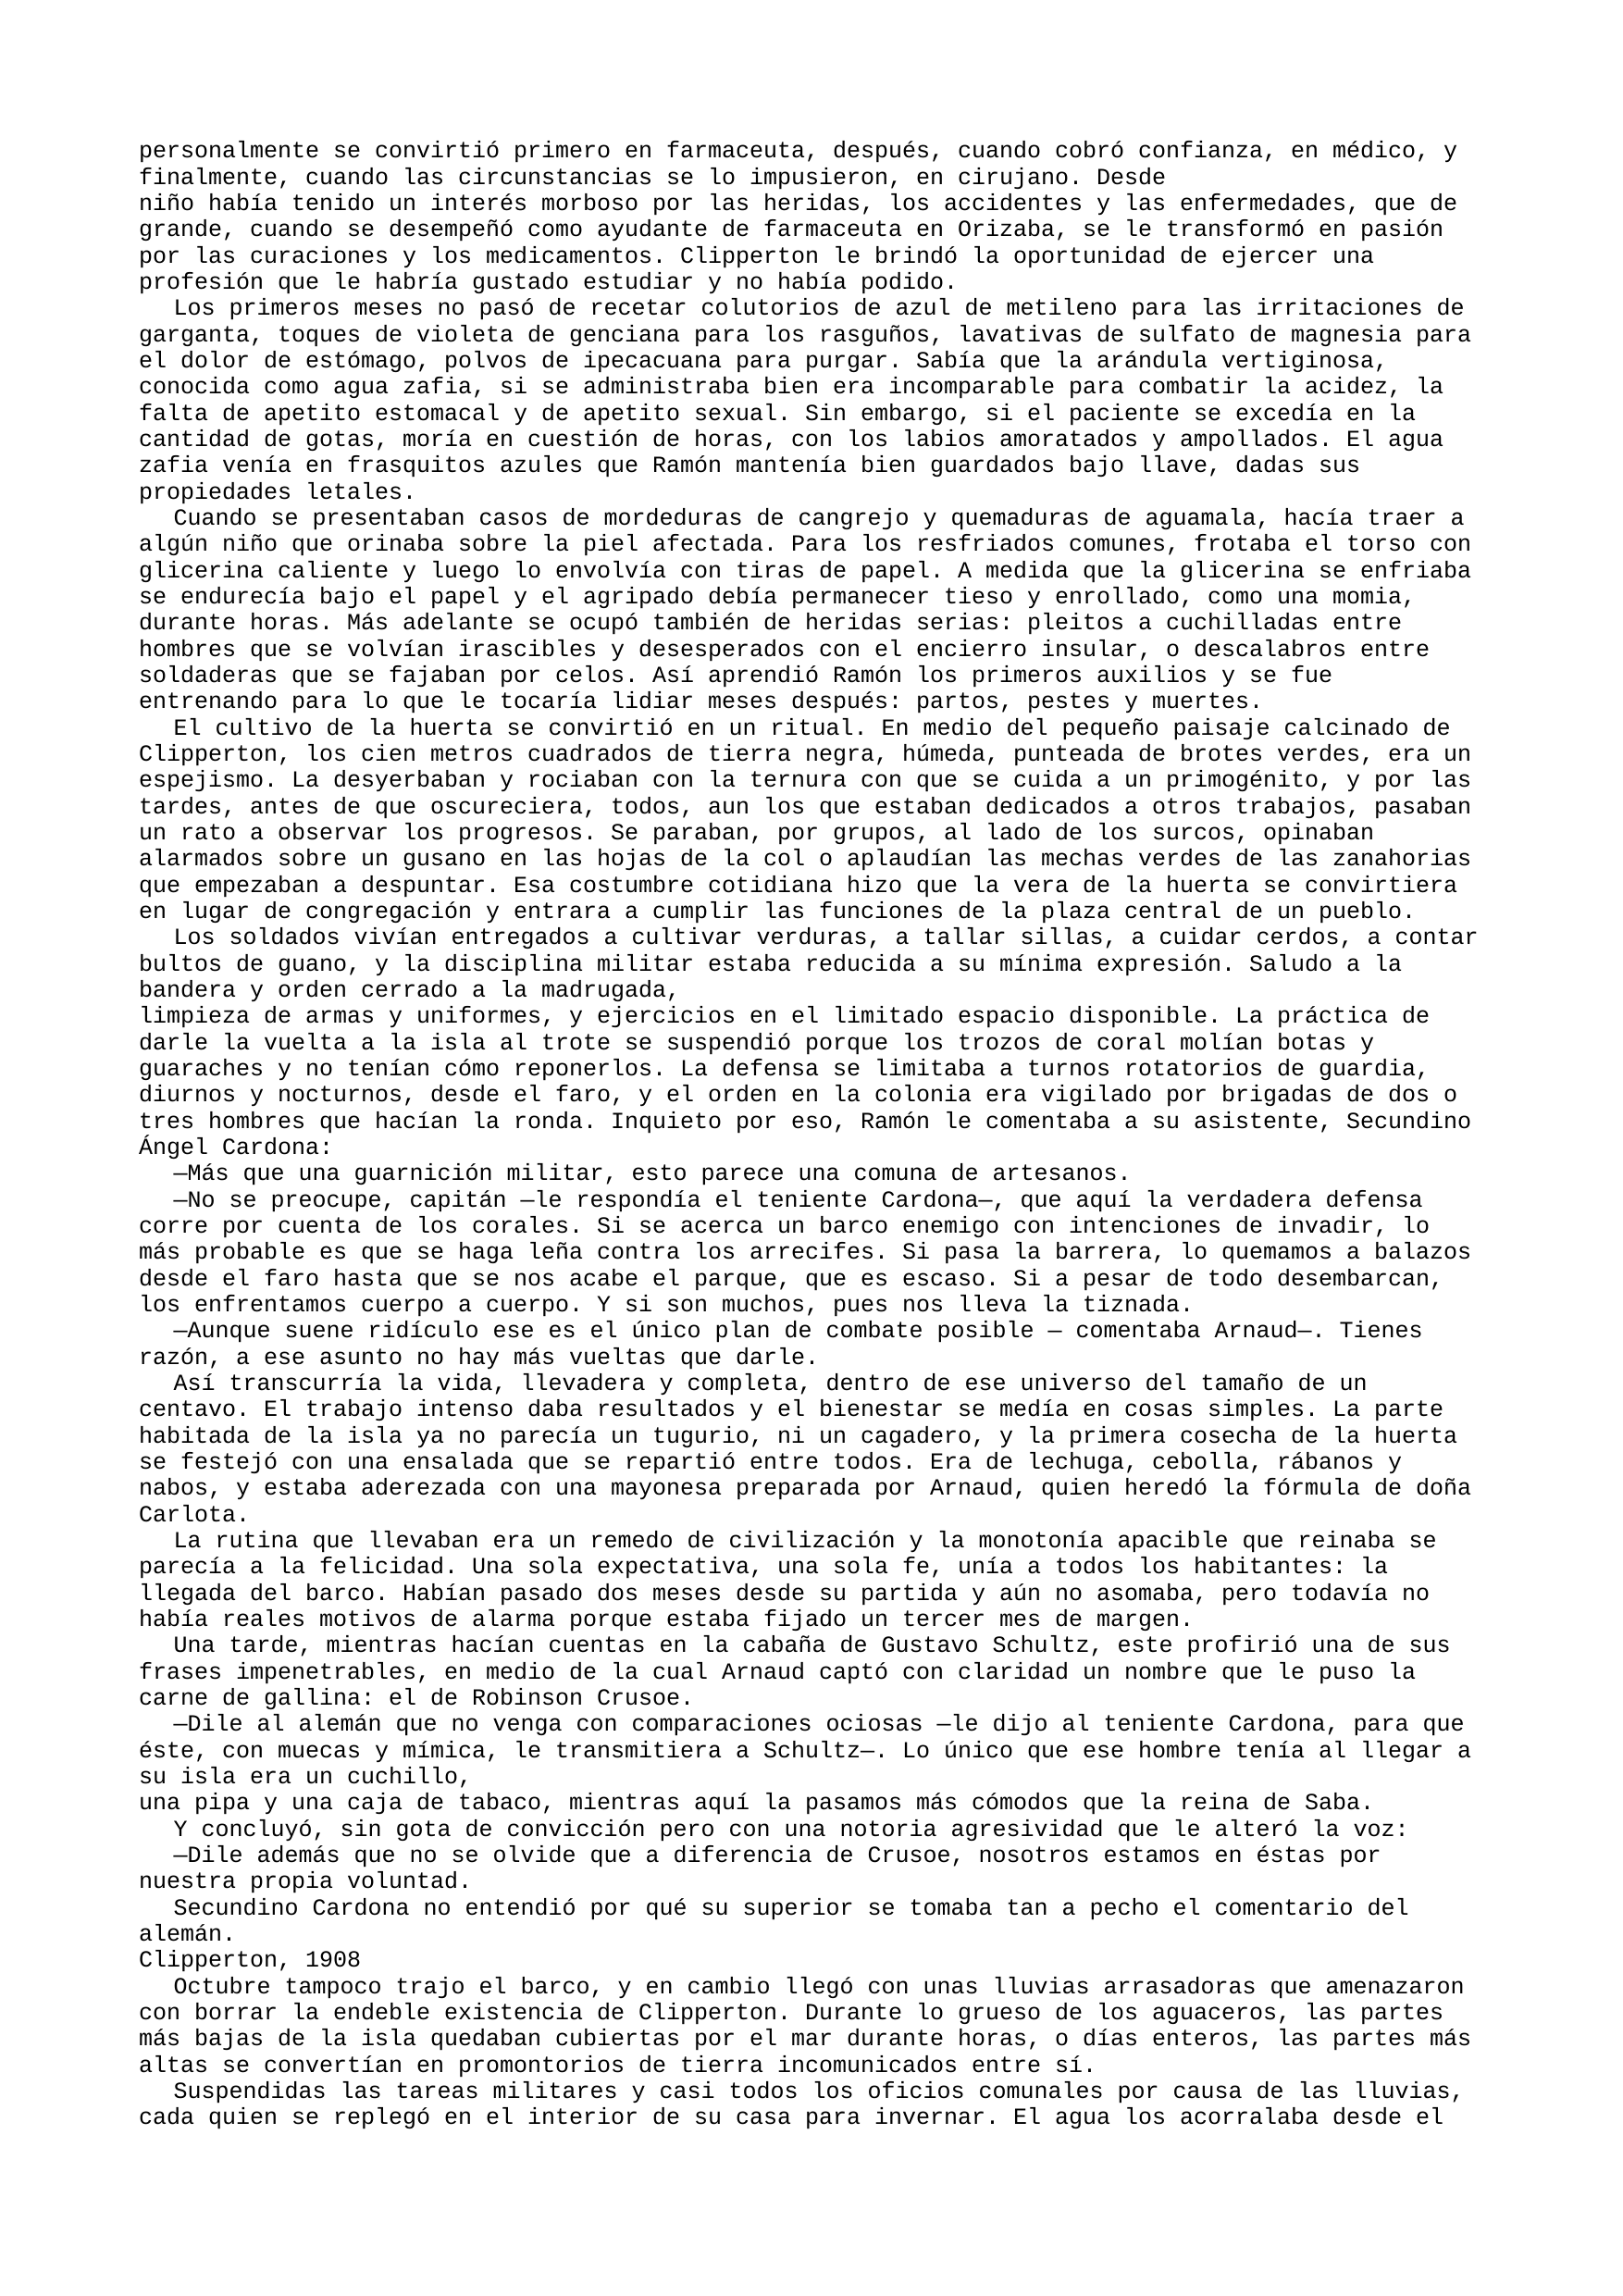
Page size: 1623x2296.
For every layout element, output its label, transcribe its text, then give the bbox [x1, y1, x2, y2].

text Secundino Cardona no entendió por qué su superior se tomaba tan a pecho el comentario del alemán. [139, 1895, 1484, 1948]
text La rutina que llevaban era un remedo de civilización y la monotonía apacible que reinaba se parecía a la felicidad. Una sola expectativa, una sola fe, unía a todos los habitantes: la llegada del barco. Habían pasado dos meses desde su partida y aún no asomaba, pero todavía no había reales motivos de alarma porque estaba fijado un tercer mes de margen. [139, 1529, 1484, 1633]
text Octubre tampoco trajo el barco, y en cambio llegó con unas lluvias arrasadoras que amenazaron con borrar la endeble existencia de Clipperton. Durante lo grueso de los aguaceros, las partes más bajas de la isla quedaban cubiertas por el mar durante horas, o días enteros, las partes más altas se convertían en promontorios de tierra incomunicados entre sí. [139, 1974, 1484, 2079]
text Una tarde, mientras hacían cuentas en la cabaña de Gustavo Schultz, este profirió una de sus frases impenetrables, en medio de la cual Arnaud captó con claridad un nombre que le puso la carne de gallina: el de Robinson Crusoe. [139, 1633, 1484, 1712]
text Así transcurría la vida, llevadera y completa, dentro de ese universo del tamaño de un centavo. El trabajo intenso daba resultados y el bienestar se medía en cosas simples. La parte habitada de la isla ya no parecía un tugurio, ni un cagadero, y la primera cosecha de la huerta se festejó con una ensalada que se repartió entre todos. Era de lechuga, cebolla, rábanos y nabos, y estaba aderezada con una mayonesa preparada por Arnaud, quien heredó la fórmula de doña Carlota. [139, 1371, 1484, 1529]
text Cuando se presentaban casos de mordeduras de cangrejo y quemaduras de aguamala, hacía traer a algún niño que orinaba sobre la piel afectada. Para los resfriados comunes, frotaba el torso con glicerina caliente y luego lo envolvía con tiras de papel. A medida que la glicerina se enfriaba se endurecía bajo el papel y el agripado debía permanecer tieso y enrollado, como una momia, durante horas. Más adelante se ocupó también de heridas serias: pleitos a cuchilladas entre hombres que se volvían irascibles y desesperados con el encierro insular, o descalabros entre soldaderas que se fajaban por celos. Así aprendió Ramón los primeros auxilios y se fue entrenando para lo que le tocaría lidiar meses después: partos, pestes y muertes. [139, 506, 1484, 715]
text Clipperton, 1908 [139, 1948, 1484, 1974]
text —Aunque suene ridículo ese es el único plan de combate posible — comentaba Arnaud—. Tienes razón, a ese asunto no hay más vueltas que darle. [139, 1319, 1484, 1371]
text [139, 139, 1484, 192]
text limpieza de armas y uniformes, y ejercicios en el limitado espacio disponible. La práctica de darle la vuelta a la isla al trote se suspendió porque los trozos de coral molían botas y guaraches y no tenían cómo reponerlos. La defensa se limitaba a turnos rotatorios de guardia, diurnos y nocturnos, desde el faro, y el orden en la colonia era vigilado por brigadas de dos o tres hombres que hacían la ronda. Inquieto por eso, Ramón le comentaba a su asistente, Secundino Ángel Cardona: [139, 1004, 1484, 1161]
text —Más que una guarnición militar, esto parece una comuna de artesanos. [139, 1161, 1484, 1187]
text niño había tenido un interés morboso por las heridas, los accidentes y las enfermedades, que de grande, cuando se desempeñó como ayudante de farmaceuta en Orizaba, se le transformó en pasión por las curaciones y los medicamentos. Clipperton le brindó la oportunidad de ejercer una profesión que le habría gustado estudiar y no había podido. [139, 192, 1484, 296]
text una pipa y una caja de tabaco, mientras aquí la pasamos más cómodos que la reina de Saba. [139, 1791, 1484, 1817]
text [139, 2079, 1484, 2131]
text El cultivo de la huerta se convirtió en un ritual. En medio del pequeño paisaje calcinado de Clipperton, los cien metros cuadrados de tierra negra, húmeda, punteada de brotes verdes, era un espejismo. La desyerbaban y rociaban con la ternura con que se cuida a un primogénito, y por las tardes, antes de que oscureciera, todos, aun los que estaban dedicados a otros trabajos, pasaban un rato a observar los progresos. Se paraban, por grupos, al lado de los surcos, opinaban alarmados sobre un gusano en las hojas de la col o aplaudían las mechas verdes de las zanahorias que empezaban a despuntar. Esa costumbre cotidiana hizo que la vera de la huerta se convirtiera en lugar de congregación y entrara a cumplir las funciones de la plaza central de un pueblo. [139, 715, 1484, 925]
text —No se preocupe, capitán —le respondía el teniente Cardona—, que aquí la verdadera defensa corre por cuenta de los corales. Si se acerca un barco enemigo con intenciones de invadir, lo más probable es que se haga leña contra los arrecifes. Si pasa la barrera, lo quemamos a balazos desde el faro hasta que se nos acabe el parque, que es escaso. Si a pesar de todo desembarcan, los enfrentamos cuerpo a cuerpo. Y si son muchos, pues nos lleva la tiznada. [139, 1187, 1484, 1319]
text Los primeros meses no pasó de recetar colutorios de azul de metileno para las irritaciones de garganta, toques de violeta de genciana para los rasguños, lavativas de sulfato de magnesia para el dolor de estómago, polvos de ipecacuana para purgar. Sabía que la arándula vertiginosa, conocida como agua zafia, si se administraba bien era incomparable para combatir la acidez, la falta de apetito estomacal y de apetito sexual. Sin embargo, si el paciente se excedía en la cantidad de gotas, moría en cuestión de horas, con los labios amoratados y ampollados. El agua zafia venía en frasquitos azules que Ramón mantenía bien guardados bajo llave, dadas sus propiedades letales. [139, 296, 1484, 506]
text —Dile además que no se olvide que a diferencia de Crusoe, nosotros estamos en éstas por nuestra propia voluntad. [139, 1843, 1484, 1895]
text —Dile al alemán que no venga con comparaciones ociosas —le dijo al teniente Cardona, para que éste, con muecas y mímica, le transmitiera a Schultz—. Lo único que ese hombre tenía al llegar a su isla era un cuchillo, [139, 1712, 1484, 1791]
text Y concluyó, sin gota de convicción pero con una notoria agresividad que le alteró la voz: [139, 1817, 1484, 1843]
text Los soldados vivían entregados a cultivar verduras, a tallar sillas, a cuidar cerdos, a contar bultos de guano, y la disciplina militar estaba reducida a su mínima expresión. Saludo a la bandera y orden cerrado a la madrugada, [139, 925, 1484, 1004]
